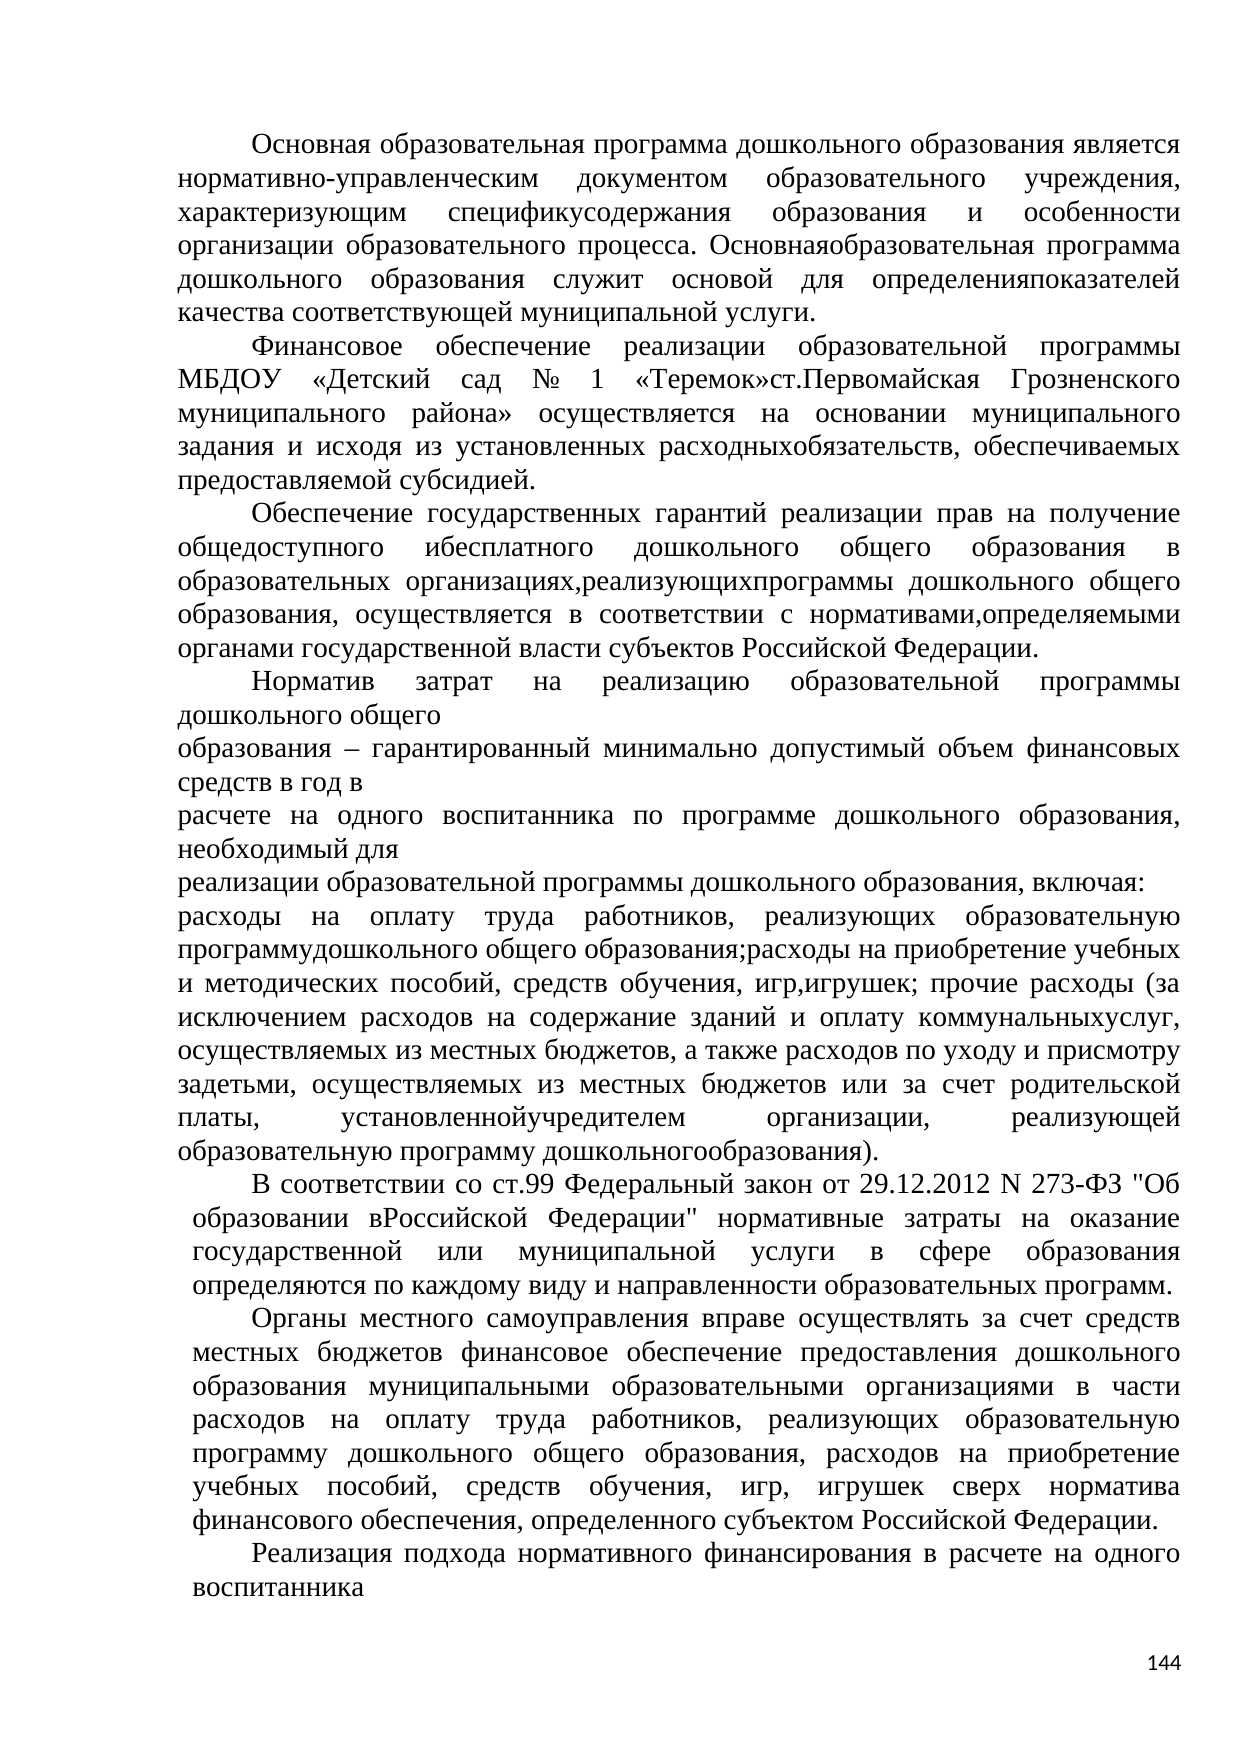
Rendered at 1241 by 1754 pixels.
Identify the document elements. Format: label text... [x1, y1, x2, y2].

text образования – гарантированный минимально допустимый объем финансовых средств в год в [177, 730, 1181, 797]
text Органы местного самоуправления вправе осуществлять за счет средств местных бюджетов финансовое обеспечение предоставления дошкольного образования муниципальными образовательными организациями в части расходов на оплату труда работников, реализующих образовательную программу дошкольного общего образования, расходов на приобретение учебных пособий, средств обучения, игр, игрушек сверх норматива финансового обеспечения, определенного субъектом Российской Федерации. [192, 1301, 1181, 1535]
text Основная образовательная программа дошкольного образования является нормативно-управленческим документом образовательного учреждения, характеризующим спецификусодержания образования и особенности организации образовательного процесса. Основнаяобразовательная программа дошкольного образования служит основой для определенияпоказателей качества соответствующей муниципальной услуги. [177, 127, 1181, 328]
text Обеспечение государственных гарантий реализации прав на получение общедоступного ибесплатного дошкольного общего образования в образовательных организациях,реализующихпрограммы дошкольного общего образования, осуществляется в соответствии с нормативами,определяемыми органами государственной власти субъектов Российской Федерации. [177, 496, 1181, 663]
text реализации образовательной программы дошкольного образования, включая: [177, 864, 1181, 898]
text Норматив затрат на реализацию образовательной программы дошкольного общего [177, 663, 1181, 730]
text расходы на оплату труда работников, реализующих образовательную программудошкольного общего образования;расходы на приобретение учебных и методических пособий, средств обучения, игр,игрушек; прочие расходы (за исключением расходов на содержание зданий и оплату коммунальныхуслуг, осуществляемых из местных бюджетов, а также расходов по уходу и присмотру задетьми, осуществляемых из местных бюджетов или за счет родительской платы, установленнойучредителем организации, реализующей образовательную программу дошкольногообразования). [177, 898, 1181, 1166]
text расчете на одного воспитанника по программе дошкольного образования, необходимый для [177, 797, 1181, 864]
text Финансовое обеспечение реализации образовательной программы МБДОУ «Детский сад № 1 «Теремок»ст.Первомайская Грозненского муниципального района» осуществляется на основании муниципального задания и исходя из установленных расходныхобязательств, обеспечиваемых предоставляемой субсидией. [177, 328, 1181, 496]
text Реализация подхода нормативного финансирования в расчете на одного воспитанника [192, 1535, 1181, 1602]
text В соответствии со ст.99 Федеральный закон от 29.12.2012 N 273-ФЗ "Об образовании вРоссийской Федерации" нормативные затраты на оказание государственной или муниципальной услуги в сфере образования определяются по каждому виду и направленности образовательных программ. [192, 1166, 1181, 1301]
